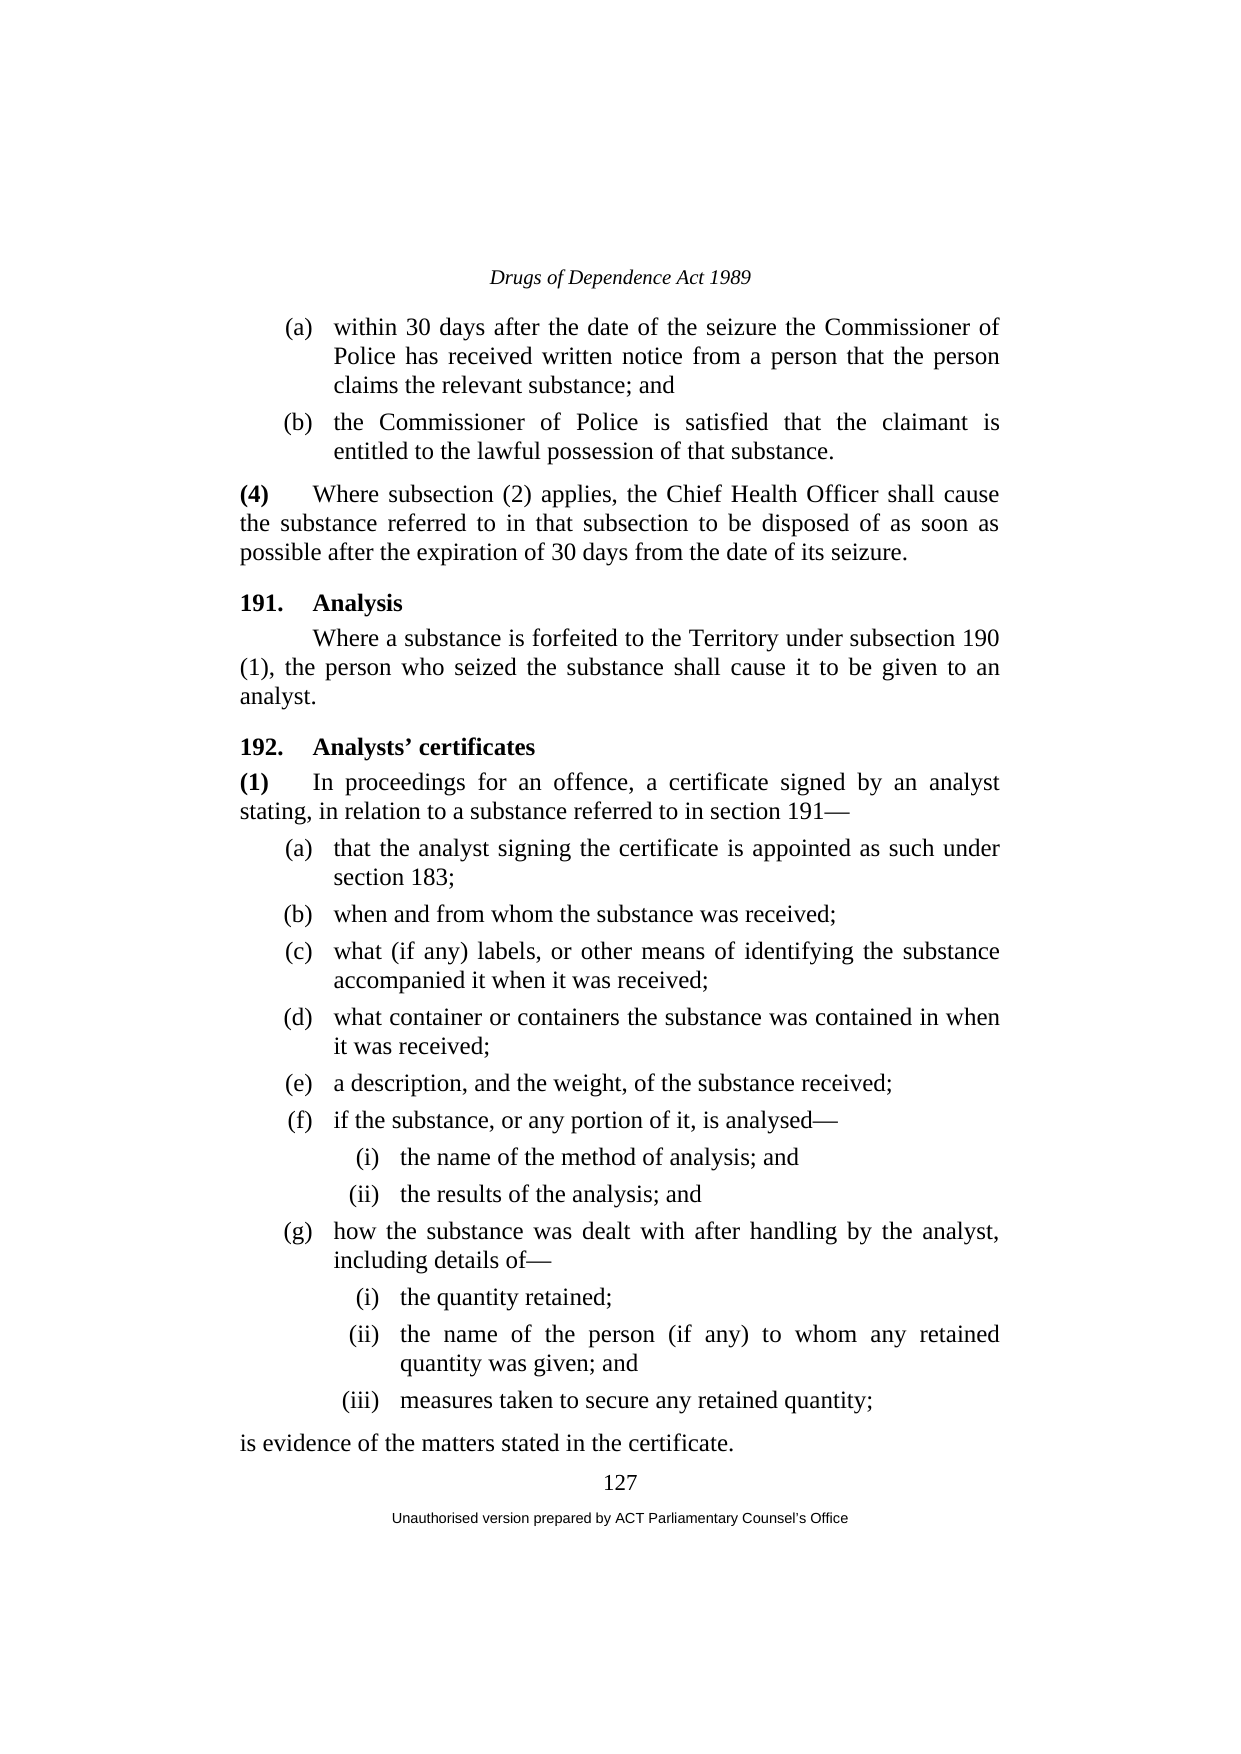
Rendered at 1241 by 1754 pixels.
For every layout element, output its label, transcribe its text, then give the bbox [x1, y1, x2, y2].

text 191. Analysis [239, 588, 1001, 617]
text (1) In proceedings for an offence, a certificate signed by an analyst stating, in relation to a substance referred to in section 191— [239, 767, 1001, 825]
text (b) the Commissioner of Police is satisfied that the claimant is entitled to the lawful possession of that substance. [239, 407, 1001, 464]
text (iii) measures taken to secure any retained quantity; [239, 1385, 1001, 1414]
text (b) when and from whom the substance was received; [239, 899, 1001, 928]
text (i) the name of the method of analysis; and [239, 1142, 1001, 1171]
text (i) the quantity retained; [239, 1282, 1001, 1311]
text (d) what container or containers the substance was contained in when it was received; [239, 1002, 1001, 1059]
text (ii) the results of the analysis; and [239, 1179, 1001, 1208]
text (a) that the analyst signing the certificate is appointed as such under section 183; [239, 833, 1001, 891]
text (g) how the substance was dealt with after handling by the analyst, including details of— [239, 1216, 1001, 1274]
text (ii) the name of the person (if any) to whom any retained quantity was given; and [239, 1319, 1001, 1377]
text (e) a description, and the weight, of the substance received; [239, 1068, 1001, 1097]
text (a) within 30 days after the date of the seizure the Commissioner of Police has received written notice from a person that the person claims the relevant substance; and [239, 312, 1001, 399]
text (f) if the substance, or any portion of it, is analysed— [239, 1105, 1001, 1134]
text is evidence of the matters stated in the certificate. [239, 1428, 1001, 1457]
text 192. Analysts’ certificates [239, 732, 1001, 761]
text (4) Where subsection (2) applies, the Chief Health Officer shall cause the substance referred to in that subsection to be disposed of as soon as possible after the expiration of 30 days from the date of its seizure. [239, 479, 1001, 565]
text (c) what (if any) labels, or other means of identifying the substance accompanied it when it was received; [239, 936, 1001, 994]
text Where a substance is forfeited to the Territory under subsection 190 (1), the person who seized the substance shall cause it to be given to an analyst. [239, 623, 1001, 709]
